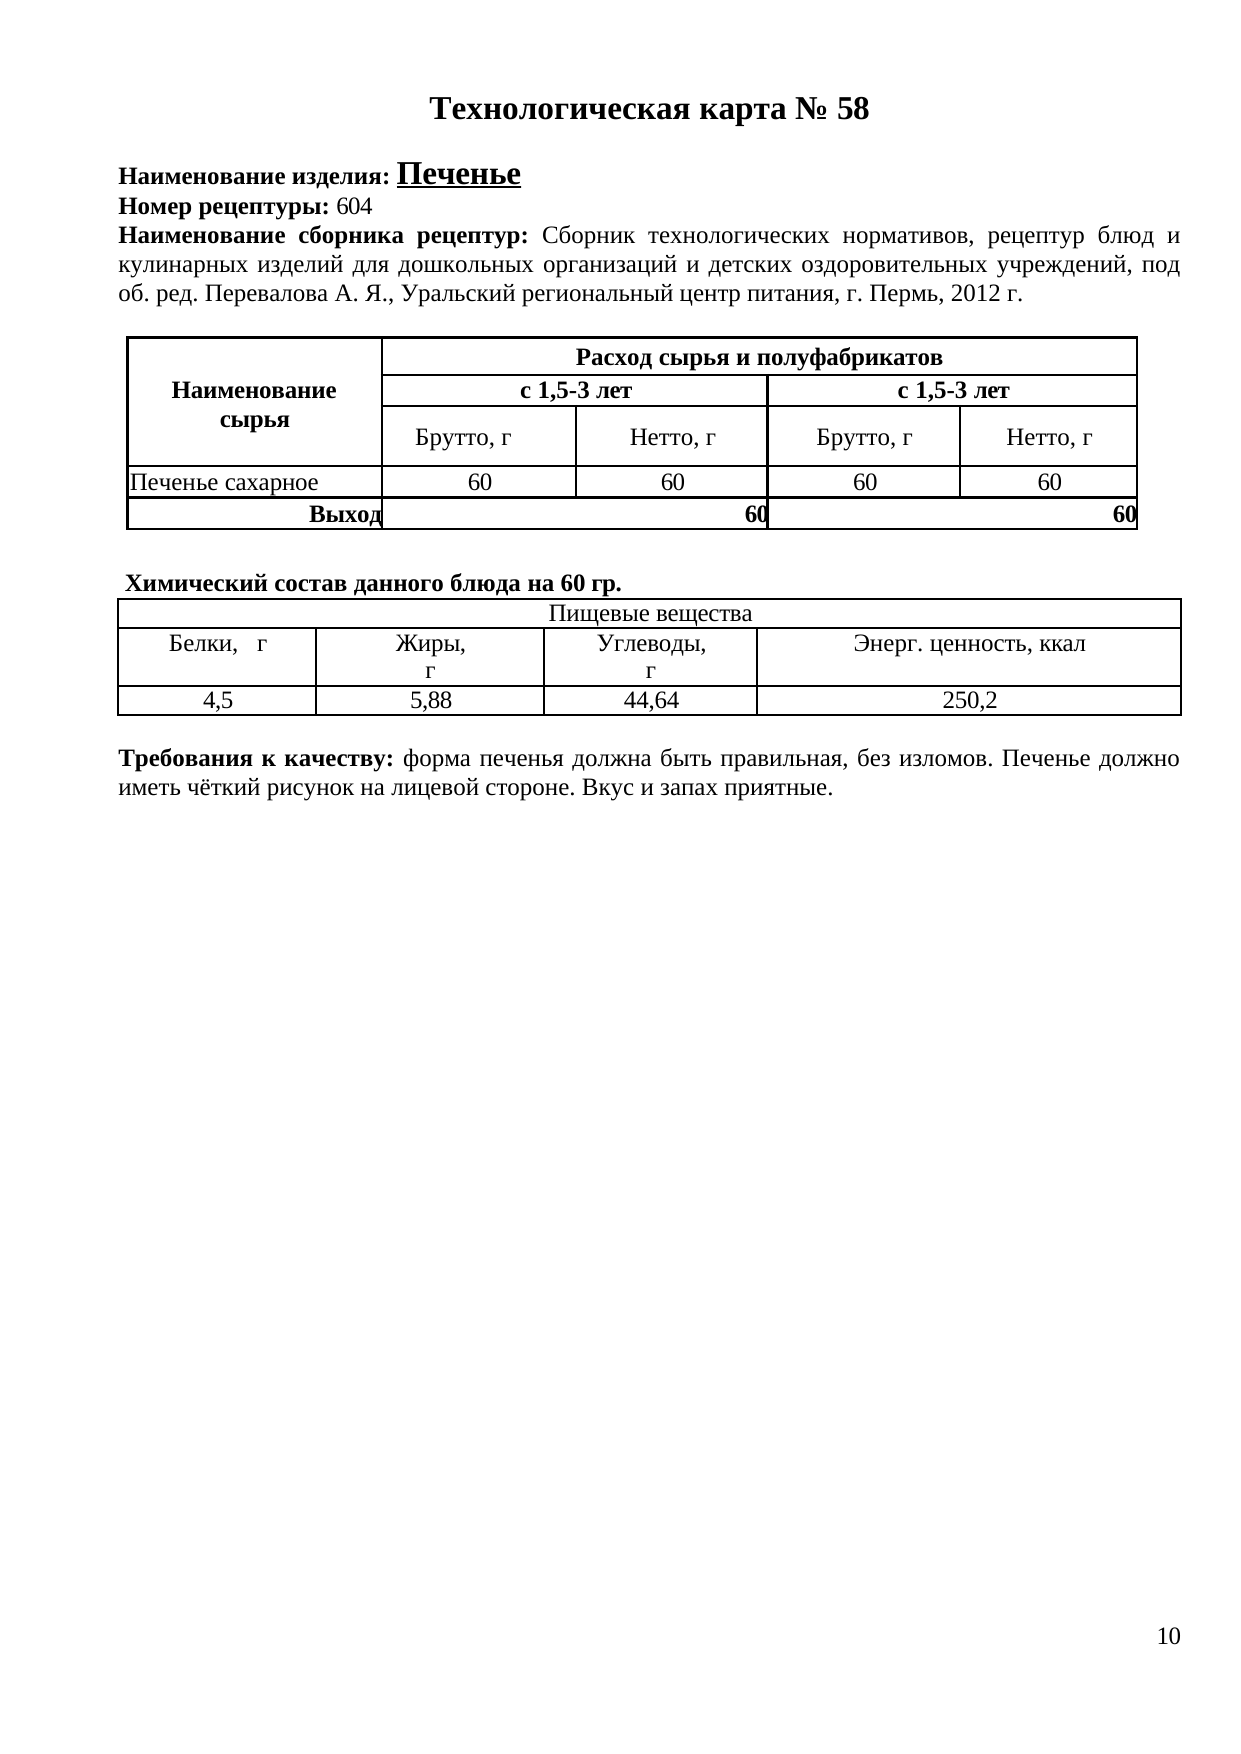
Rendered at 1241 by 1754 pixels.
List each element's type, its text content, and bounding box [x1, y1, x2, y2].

text Требования к качеству: форма печенья должна быть правильная, без изломов. Печенье должно иметь чёткий рисунок на лицевой стороне. Вкус и запах приятные. [118, 743, 1181, 801]
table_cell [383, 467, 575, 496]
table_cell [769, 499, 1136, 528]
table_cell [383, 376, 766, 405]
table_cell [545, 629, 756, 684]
subtitle Химический состав данного блюда на 60 гр. [124, 568, 1221, 597]
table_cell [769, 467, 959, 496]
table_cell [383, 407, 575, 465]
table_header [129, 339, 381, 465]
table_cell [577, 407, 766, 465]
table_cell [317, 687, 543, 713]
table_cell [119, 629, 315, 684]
subtitle Номер рецептуры: 604 [118, 192, 1221, 220]
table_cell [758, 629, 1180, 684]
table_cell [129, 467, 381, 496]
text Наименование сборника рецептур: Сборник технологических нормативов, рецептур блюд и кулинарных изделий для дошкольных организаций и детских оздоровительных учреждений, под об. ред. Перевалова А. Я., Уральский региональный центр питания, г. Пермь, 2012 г. [118, 220, 1181, 307]
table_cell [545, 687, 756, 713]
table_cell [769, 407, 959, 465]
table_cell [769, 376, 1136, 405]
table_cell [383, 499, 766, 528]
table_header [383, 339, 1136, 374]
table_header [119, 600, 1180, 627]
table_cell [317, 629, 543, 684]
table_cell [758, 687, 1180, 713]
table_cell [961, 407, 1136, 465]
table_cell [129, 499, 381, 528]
text Наименование изделия: Печенье [118, 154, 1221, 192]
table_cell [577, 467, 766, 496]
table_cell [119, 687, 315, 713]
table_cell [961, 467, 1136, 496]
